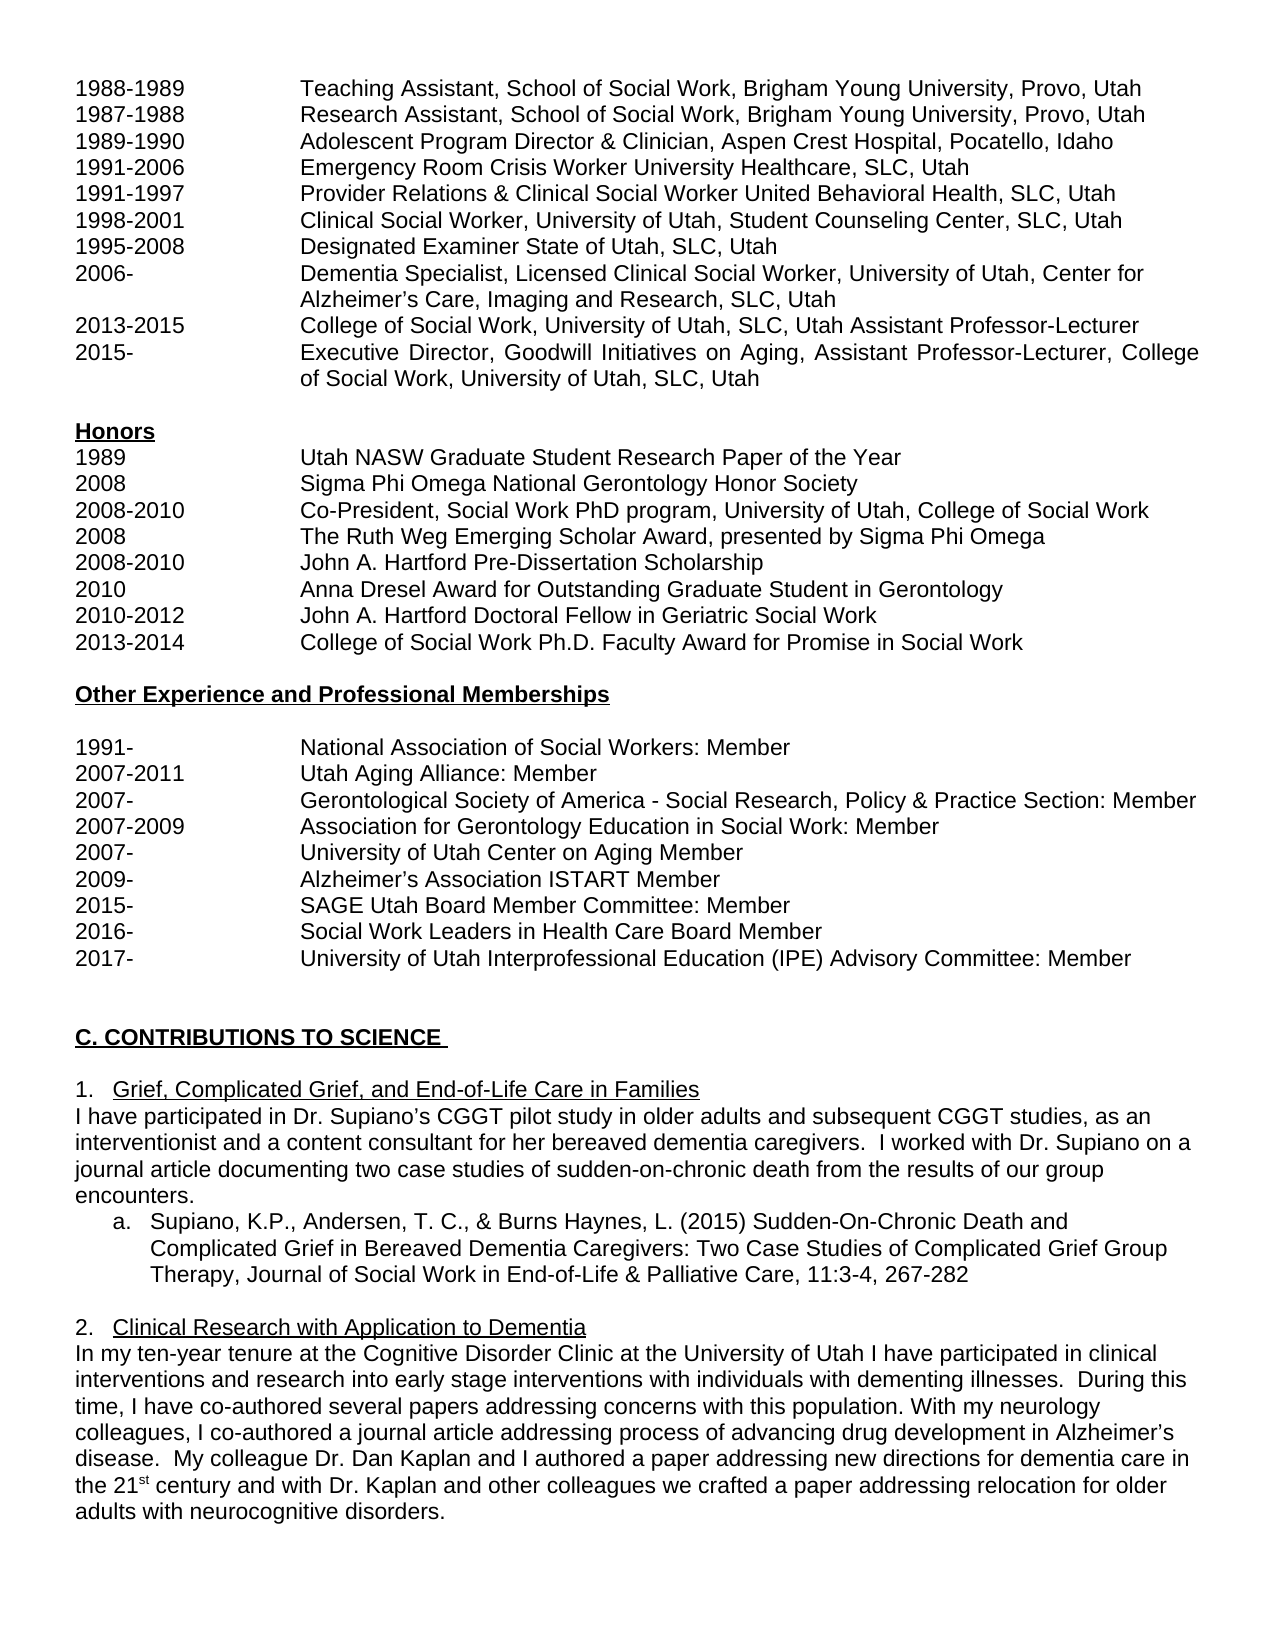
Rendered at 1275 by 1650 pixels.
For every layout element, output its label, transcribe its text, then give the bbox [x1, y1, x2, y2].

text 1989 Utah NASW Graduate Student Research Paper of the Year [75, 444, 1200, 470]
text 1989-1990 Adolescent Program Director & Clinician, Aspen Crest Hospital, Pocatello, Idaho [75, 128, 1200, 154]
text 2017- University of Utah Interprofessional Education (IPE) Advisory Committee: Member [75, 945, 1200, 971]
text 2007-2009 Association for Gerontology Education in Social Work: Member [75, 813, 1200, 839]
text 2008 The Ruth Weg Emerging Scholar Award, presented by Sigma Phi Omega [75, 523, 1200, 549]
text 2013-2014 College of Social Work Ph.D. Faculty Award for Promise in Social Work [75, 628, 1200, 655]
text 1995-2008 Designated Examiner State of Utah, SLC, Utah [75, 233, 1200, 259]
text 1987-1988 Research Assistant, School of Social Work, Brigham Young University, Provo, Utah [75, 101, 1200, 128]
text 2015- Executive Director, Goodwill Initiatives on Aging, Assistant Professor-Lecturer, College of Social Work, University of Utah, SLC, Utah [75, 338, 1200, 391]
text 1988-1989 Teaching Assistant, School of Social Work, Brigham Young University, Provo, Utah [75, 75, 1200, 101]
text 2008-2010 Co-President, Social Work PhD program, University of Utah, College of Social Work [75, 497, 1200, 523]
text 2010 Anna Dresel Award for Outstanding Graduate Student in Gerontology [75, 576, 1200, 602]
text 2007-2011 Utah Aging Alliance: Member [75, 760, 1200, 787]
text 2016- Social Work Leaders in Health Care Board Member [75, 918, 1200, 945]
text 2007- Gerontological Society of America - Social Research, Policy & Practice Section: Member [75, 787, 1200, 813]
text 2. Clinical Research with Application to Dementia [75, 1314, 1200, 1340]
text 2008 Sigma Phi Omega National Gerontology Honor Society [75, 470, 1200, 497]
text Other Experience and Professional Memberships [75, 681, 1200, 707]
text 2015- SAGE Utah Board Member Committee: Member [75, 892, 1200, 918]
text 1. Grief, Complicated Grief, and End-of-Life Care in Families [75, 1076, 1200, 1103]
text 2006- Dementia Specialist, Licensed Clinical Social Worker, University of Utah, Center for Alzheimer’s Care, Imaging and Research, SLC, Utah [75, 259, 1200, 312]
text 1991-1997 Provider Relations & Clinical Social Worker United Behavioral Health, SLC, Utah [75, 180, 1200, 207]
text C. CONTRIBUTIONS TO SCIENCE [75, 1024, 1200, 1050]
text 1991-2006 Emergency Room Crisis Worker University Healthcare, SLC, Utah [75, 154, 1200, 180]
text 1991- National Association of Social Workers: Member [75, 734, 1200, 760]
text 2008-2010 John A. Hartford Pre-Dissertation Scholarship [75, 549, 1200, 576]
text 2013-2015 College of Social Work, University of Utah, SLC, Utah Assistant Professor-Lecturer [75, 312, 1200, 338]
text 2009- Alzheimer’s Association ISTART Member [75, 866, 1200, 892]
text 1998-2001 Clinical Social Worker, University of Utah, Student Counseling Center, SLC, Utah [75, 207, 1200, 233]
text In my ten-year tenure at the Cognitive Disorder Clinic at the University of Utah I have participated in clinical interventions and research into early stage interventions with individuals with dementing illnesses. During this time, I have co-authored several papers addressing concerns with this population. With my neurology colleagues, I co-authored a journal article addressing process of advancing drug development in Alzheimer’s disease. My colleague Dr. Dan Kaplan and I authored a paper addressing new directions for dementia care in the 21st century and with Dr. Kaplan and other colleagues we crafted a paper addressing relocation for older adults with neurocognitive disorders. [75, 1340, 1200, 1524]
text 2010-2012 John A. Hartford Doctoral Fellow in Geriatric Social Work [75, 602, 1200, 628]
text I have participated in Dr. Supiano’s CGGT pilot study in older adults and subsequent CGGT studies, as an interventionist and a content consultant for her bereaved dementia caregivers. I worked with Dr. Supiano on a journal article documenting two case studies of sudden-on-chronic death from the results of our group encounters. [75, 1103, 1200, 1208]
list Supiano, K.P., Andersen, T. C., & Burns Haynes, L. (2015) Sudden-On-Chronic Death and Complicated Grief in Bereaved Dementia Caregivers: Two Case Studies of Complicated Grief Group Therapy, Journal of Social Work in End-of-Life & Palliative Care, 11:3-4, 267-282 [112, 1208, 1200, 1287]
text Honors [75, 418, 1200, 444]
text 2007- University of Utah Center on Aging Member [75, 839, 1200, 866]
